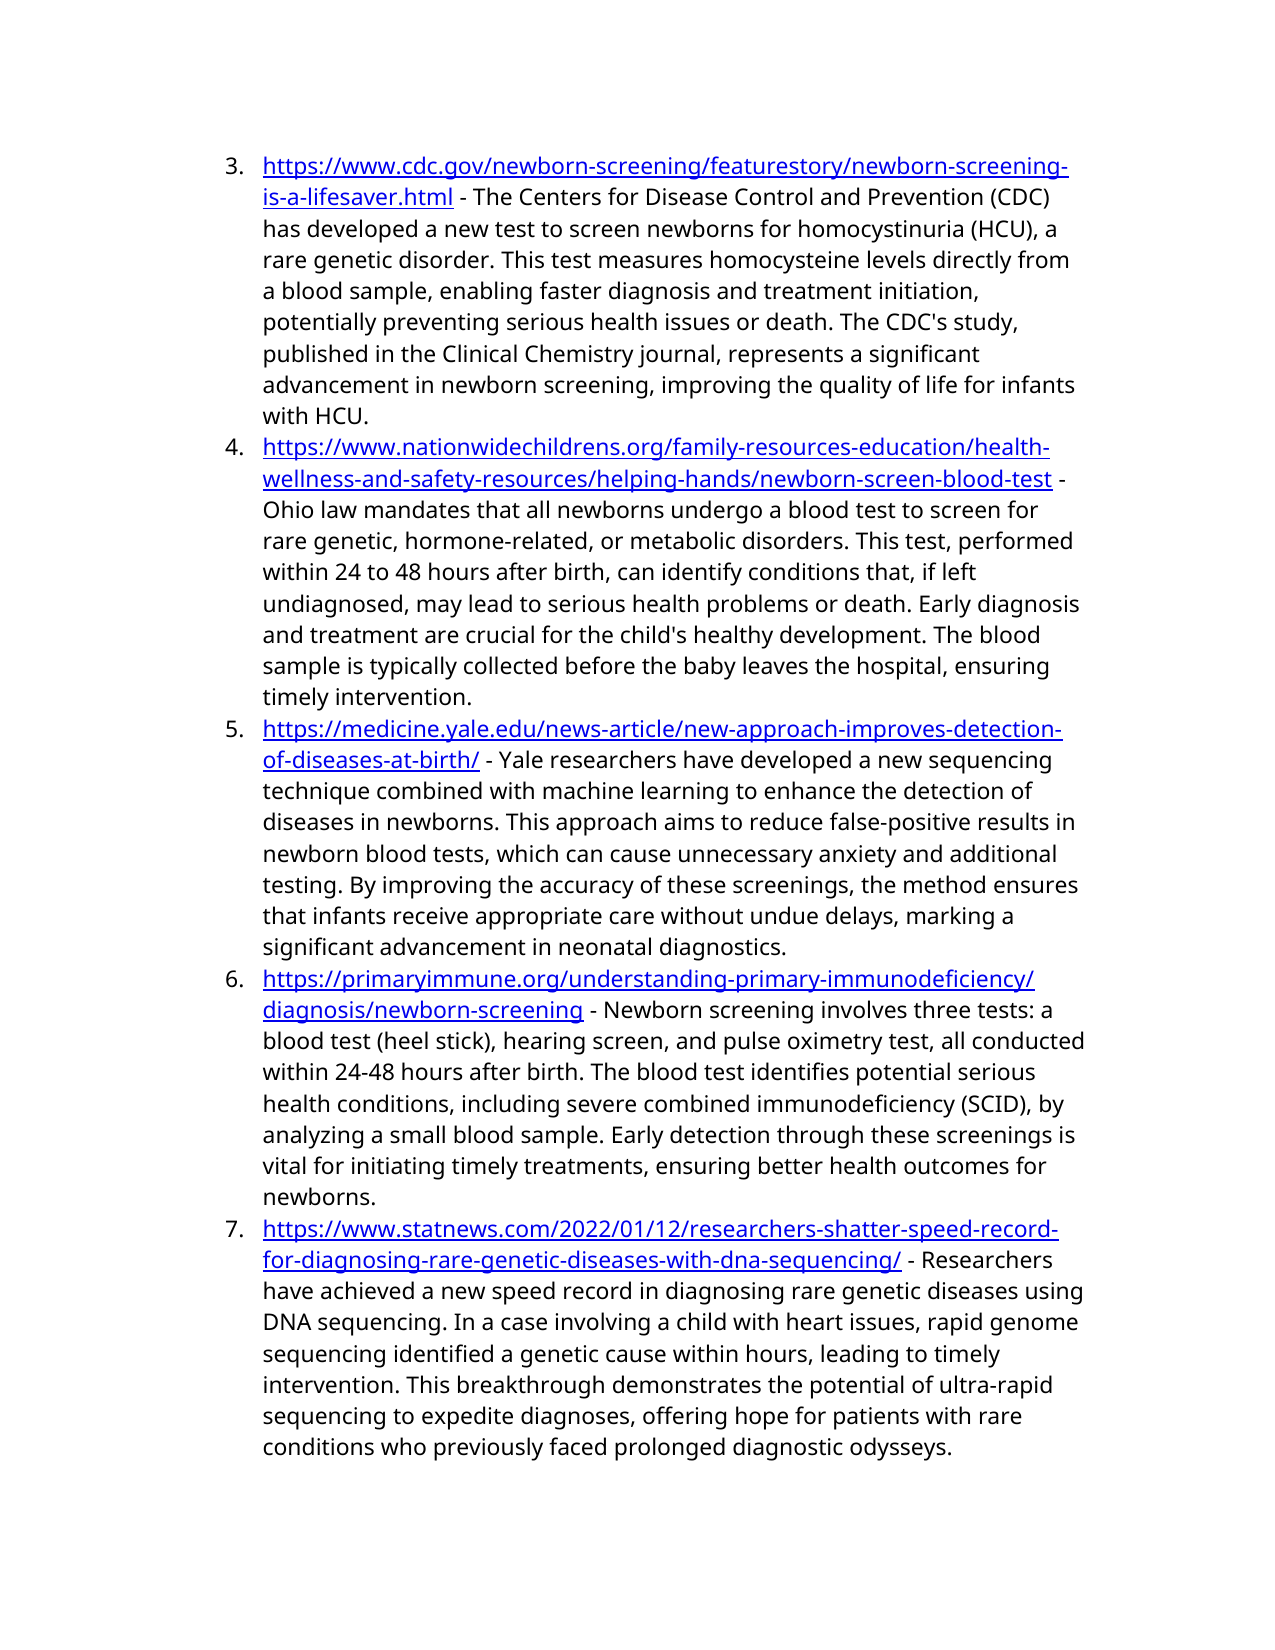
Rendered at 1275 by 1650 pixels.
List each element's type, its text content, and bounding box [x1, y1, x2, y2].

list https://www.statnews.com/2022/01/12/researchers-shatter-speed-record-for-diagnosing-rare-genetic-diseases-with-dna-sequencing/ - Researchers have achieved a new speed record in diagnosing rare genetic diseases using DNA sequencing. In a case involving a child with heart issues, rapid genome sequencing identified a genetic cause within hours, leading to timely intervention. This breakthrough demonstrates the potential of ultra-rapid sequencing to expedite diagnoses, offering hope for patients with rare conditions who previously faced prolonged diagnostic odysseys. [225, 1212, 1087, 1462]
list https://www.cdc.gov/newborn-screening/featurestory/newborn-screening-is-a-lifesaver.html - The Centers for Disease Control and Prevention (CDC) has developed a new test to screen newborns for homocystinuria (HCU), a rare genetic disorder. This test measures homocysteine levels directly from a blood sample, enabling faster diagnosis and treatment initiation, potentially preventing serious health issues or death. The CDC's study, published in the Clinical Chemistry journal, represents a significant advancement in newborn screening, improving the quality of life for infants with HCU. [225, 150, 1087, 431]
list https://primaryimmune.org/understanding-primary-immunodeficiency/diagnosis/newborn-screening - Newborn screening involves three tests: a blood test (heel stick), hearing screen, and pulse oximetry test, all conducted within 24-48 hours after birth. The blood test identifies potential serious health conditions, including severe combined immunodeficiency (SCID), by analyzing a small blood sample. Early detection through these screenings is vital for initiating timely treatments, ensuring better health outcomes for newborns. [225, 962, 1087, 1212]
list https://medicine.yale.edu/news-article/new-approach-improves-detection-of-diseases-at-birth/ - Yale researchers have developed a new sequencing technique combined with machine learning to enhance the detection of diseases in newborns. This approach aims to reduce false-positive results in newborn blood tests, which can cause unnecessary anxiety and additional testing. By improving the accuracy of these screenings, the method ensures that infants receive appropriate care without undue delays, marking a significant advancement in neonatal diagnostics. [225, 712, 1087, 962]
list https://www.nationwidechildrens.org/family-resources-education/health-wellness-and-safety-resources/helping-hands/newborn-screen-blood-test - Ohio law mandates that all newborns undergo a blood test to screen for rare genetic, hormone-related, or metabolic disorders. This test, performed within 24 to 48 hours after birth, can identify conditions that, if left undiagnosed, may lead to serious health problems or death. Early diagnosis and treatment are crucial for the child's healthy development. The blood sample is typically collected before the baby leaves the hospital, ensuring timely intervention. [225, 431, 1087, 712]
